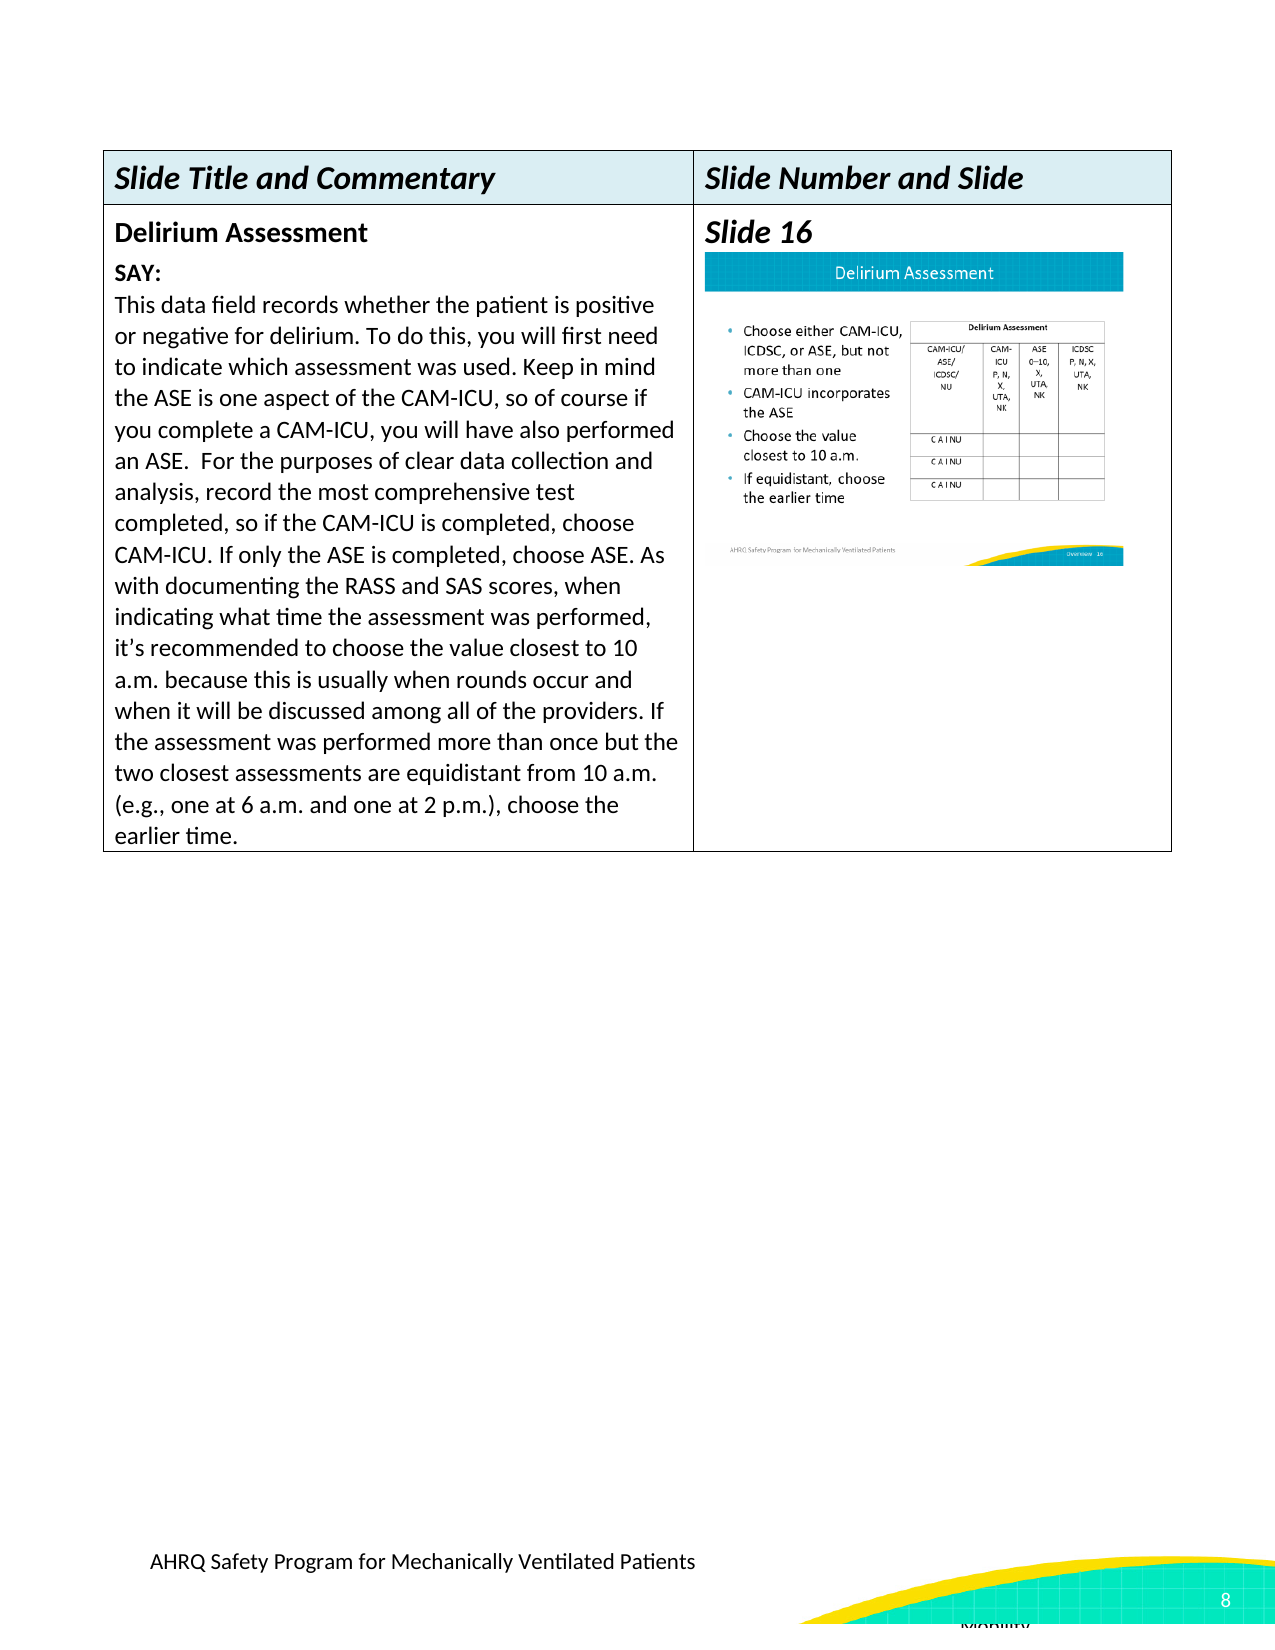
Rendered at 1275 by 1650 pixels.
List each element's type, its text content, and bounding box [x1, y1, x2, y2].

picture [913, 275, 928, 279]
table_header Slide Title and Commentary [104, 151, 693, 204]
picture [877, 271, 883, 279]
table_cell Delirium Assessment SAY: This data field records whether the patient is positive or negative for delirium. To do this, you will first need to indicate which assessment was used. Keep in mind the ASE is one aspect of the CAM-ICU, so of course if you complete a CAM-ICU, you will have also performed an ASE. For the purposes of clear data collection and analysis, record the most comprehensive test completed, so if the CAM-ICU is completed, choose CAM-ICU. If only the ASE is completed, choose ASE. As with documenting the RASS and SAS scores, when indicating what time the assessment was performed, it’s recommended to choose the value closest to 10 a.m. because this is usually when rounds occur and when it will be discussed among all of the providers. If the assessment was performed more than once but the two closest assessments are equidistant from 10 a.m. (e.g., one at 6 a.m. and one at 2 p.m.), choose the earlier time. [104, 205, 693, 851]
table_header Slide Number and Slide [694, 151, 1171, 204]
picture [989, 268, 993, 279]
picture [887, 271, 898, 279]
picture [970, 271, 984, 279]
table_cell Slide 16 [694, 205, 1171, 851]
picture [866, 271, 873, 279]
picture [956, 270, 967, 279]
picture [10, 1548, 1275, 1624]
picture [704, 292, 1124, 566]
